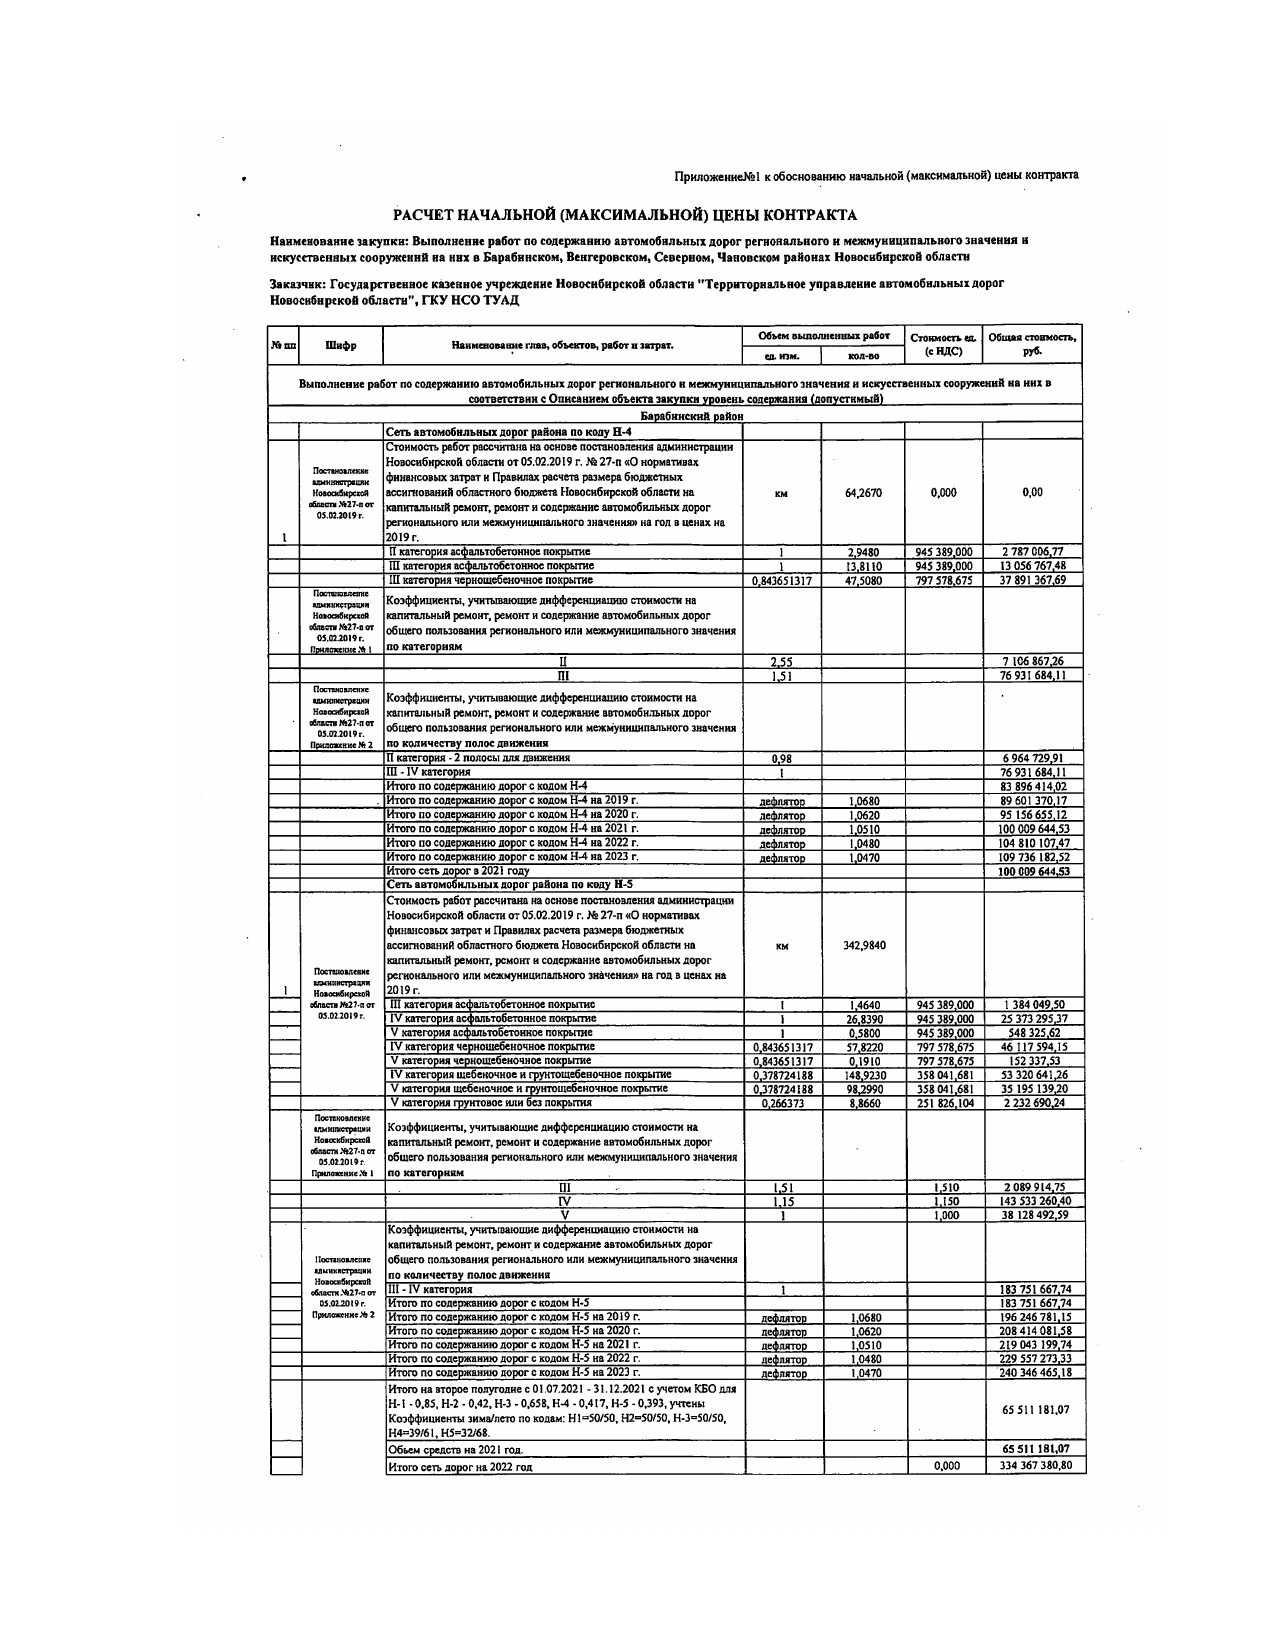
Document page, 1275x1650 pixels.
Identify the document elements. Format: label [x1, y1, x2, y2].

picture [177, 118, 1169, 1532]
